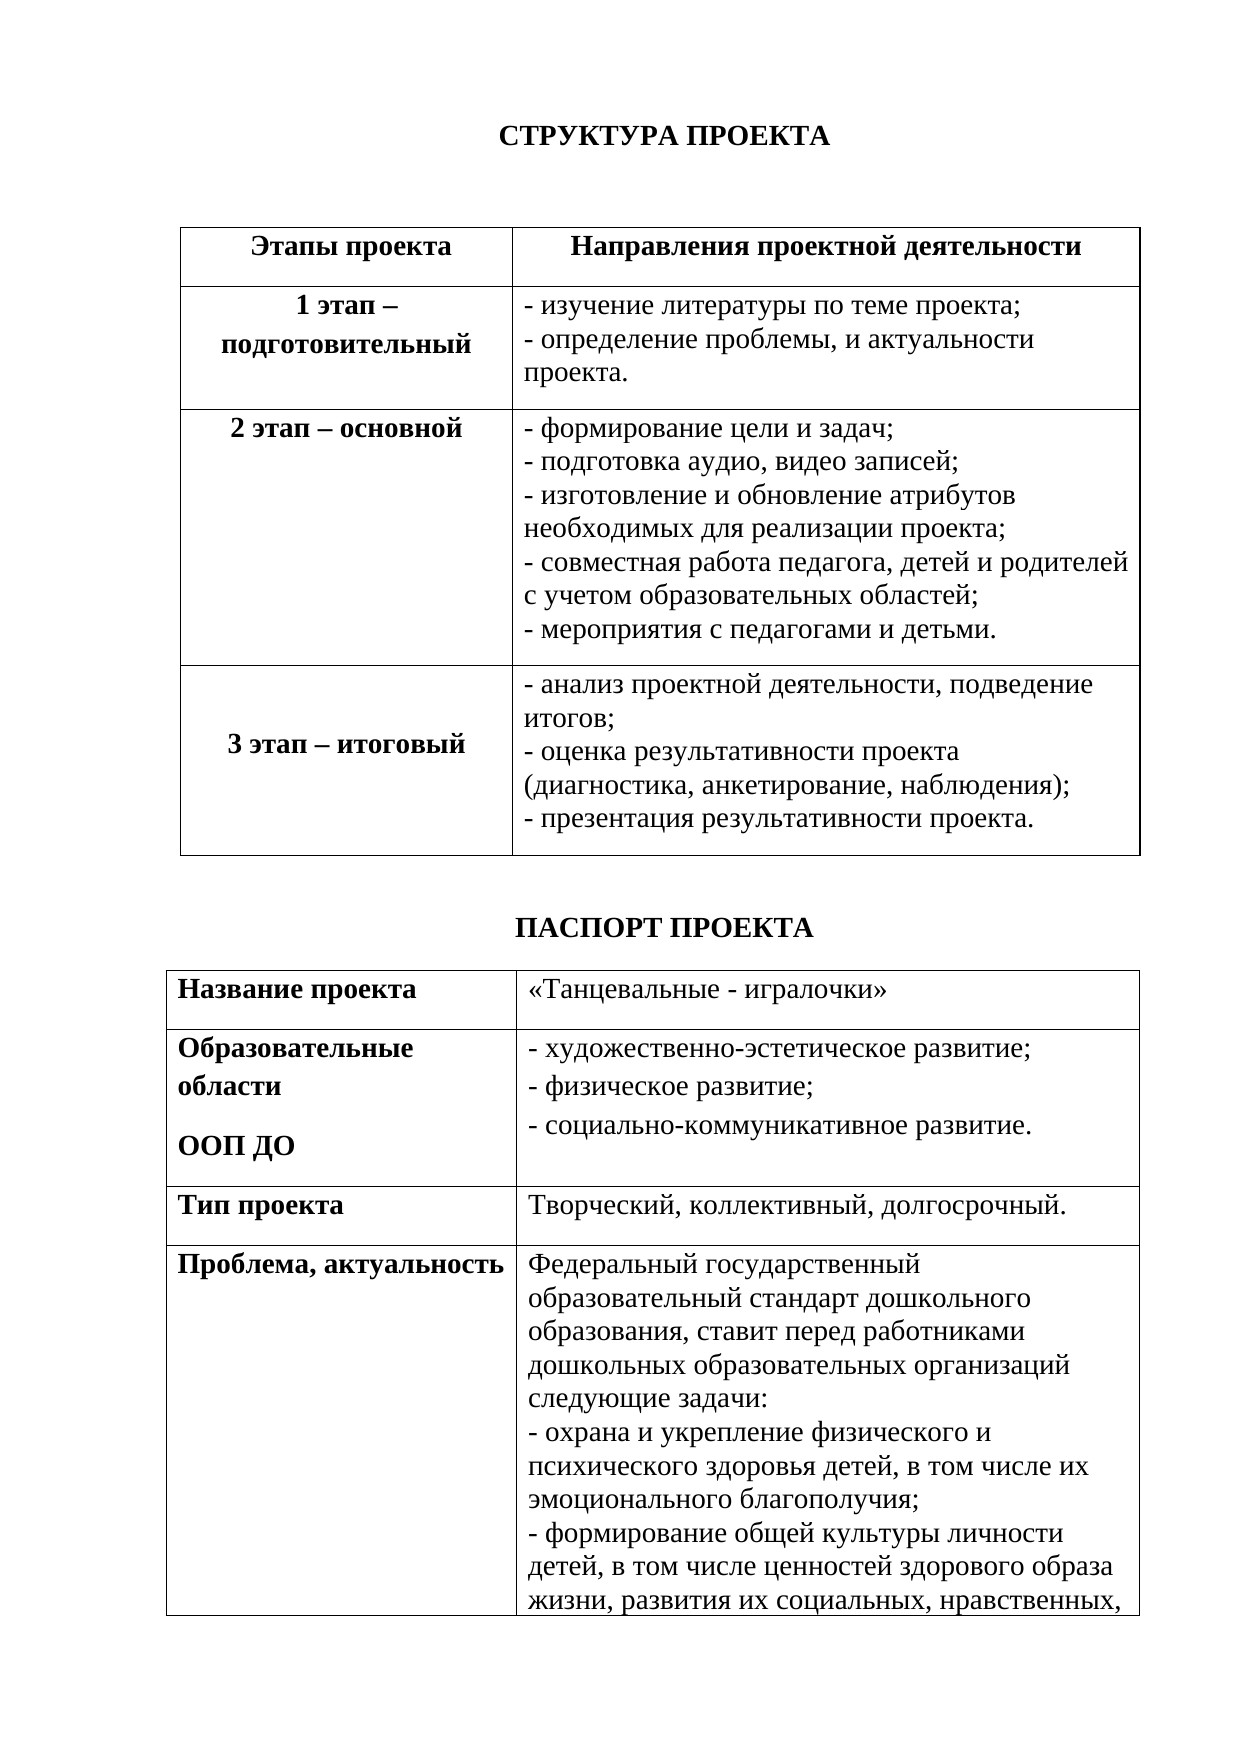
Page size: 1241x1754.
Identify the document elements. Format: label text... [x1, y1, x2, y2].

table_cell - изучение литературы по теме проекта; - определение проблемы, и актуальности проекта. [513, 287, 1139, 409]
table_cell Творческий, коллективный, долгосрочный. [517, 1187, 1139, 1245]
table_cell 2 этап – основной [181, 410, 512, 665]
text ПАСПОРТ ПРОЕКТА [177, 910, 1152, 944]
table_cell - художественно-эстетическое развитие; - физическое развитие; - социально-коммуникативное развитие. [517, 1030, 1139, 1186]
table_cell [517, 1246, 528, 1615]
table_cell - анализ проектной деятельности, подведение итогов; - оценка результативности проекта (диагностика, анкетирование, наблюдения); - презентация результативности проекта. [513, 666, 1139, 855]
table_header Направления проектной деятельности [513, 228, 1139, 286]
table_header Название проекта [167, 971, 516, 1029]
text СТРУКТУРА ПРОЕКТА [177, 118, 1152, 152]
table_header «Танцевальные - игралочки» [517, 971, 1139, 1029]
table_cell 1 этап – подготовительный [181, 287, 512, 409]
table_header Этапы проекта [181, 228, 512, 286]
table_cell - формирование цели и задач; - подготовка аудио, видео записей; - изготовление и обновление атрибутов необходимых для реализации проекта; - совместная работа педагога, детей и родителей с учетом образовательных областей; - мероприятия с педагогами и детьми. [513, 410, 1139, 665]
table_cell 3 этап – итоговый [181, 666, 512, 855]
table_cell Образовательные области ООП ДО [167, 1030, 516, 1186]
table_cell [167, 1246, 516, 1615]
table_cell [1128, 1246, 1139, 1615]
table_cell Тип проекта [167, 1187, 516, 1245]
